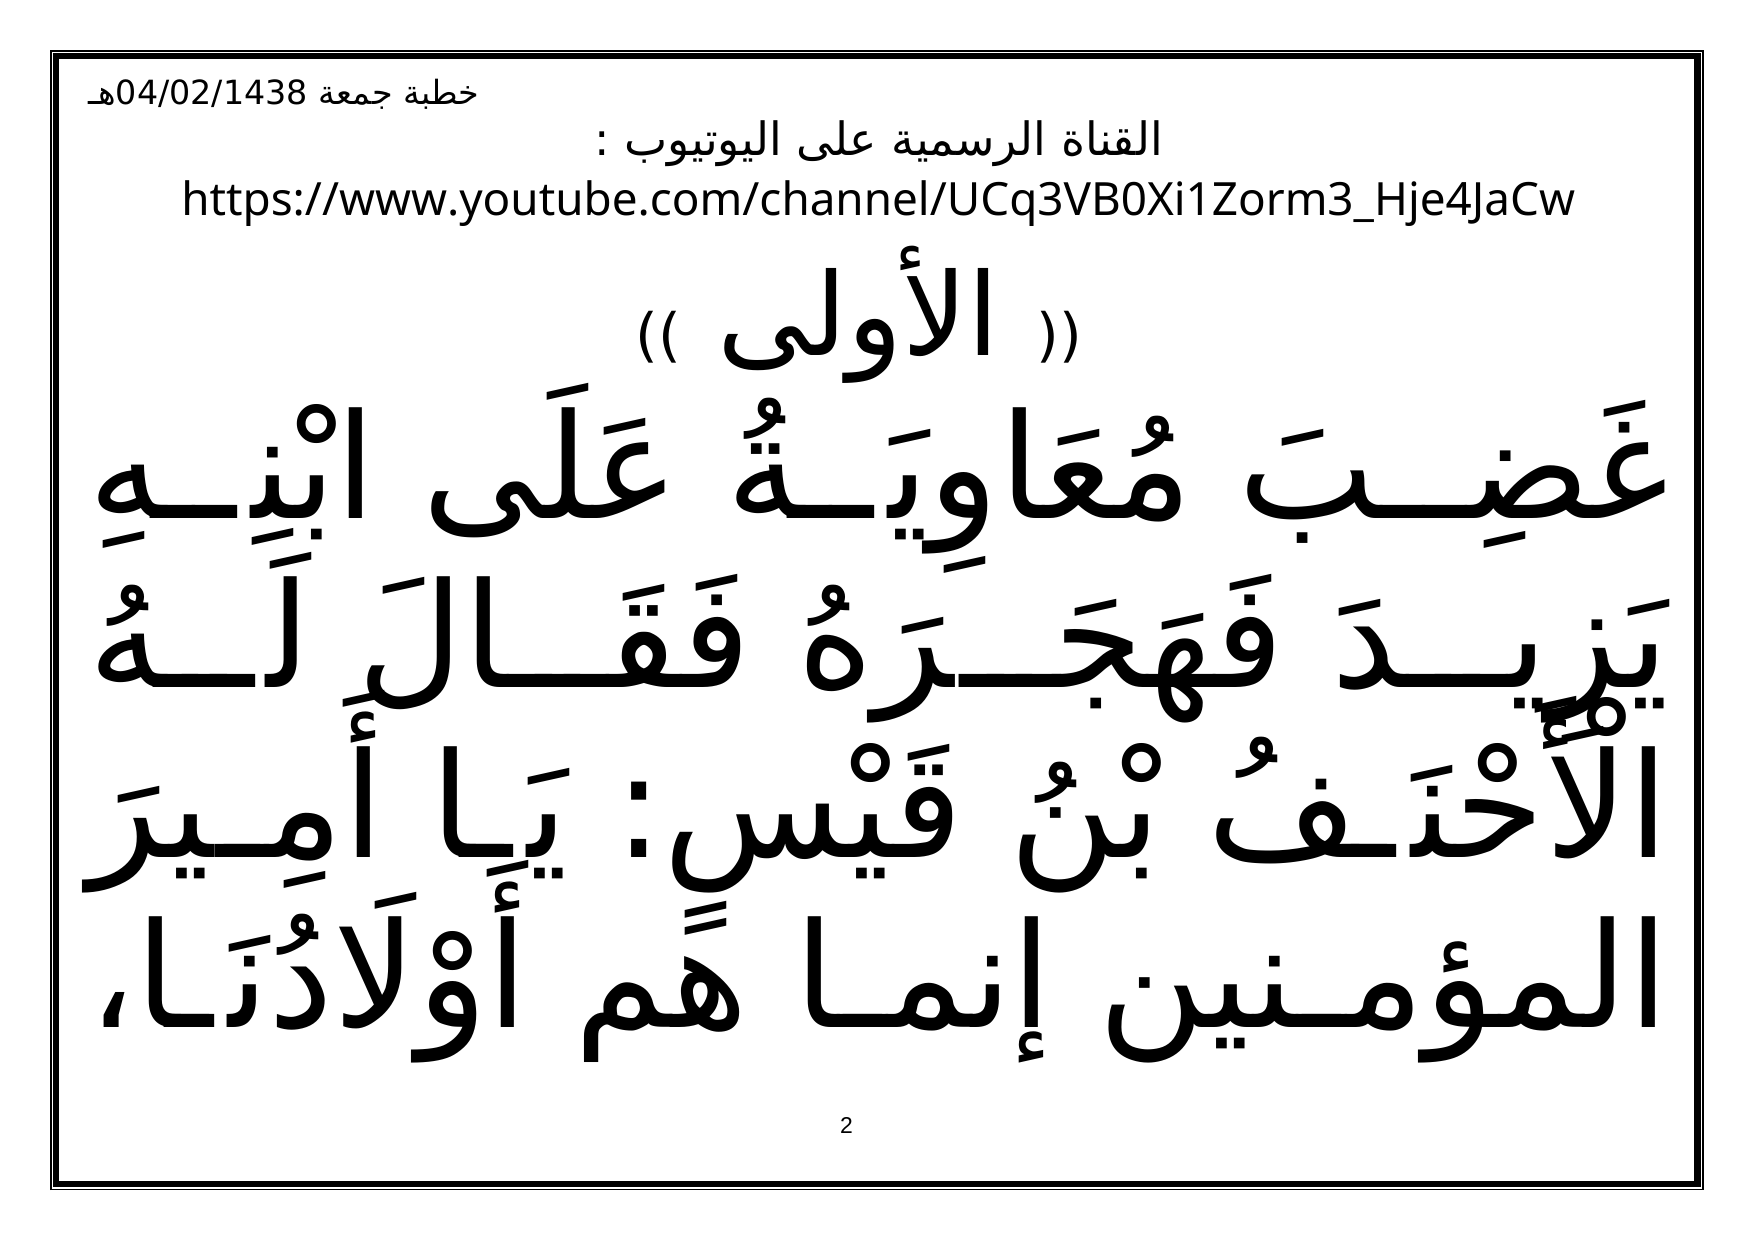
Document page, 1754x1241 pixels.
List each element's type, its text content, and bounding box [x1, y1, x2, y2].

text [89, 383, 1669, 1062]
text (( الأولى )) [89, 249, 1669, 383]
text القناة الرسمية على اليوتيوب : https://www.youtube.com/channel/UCq3VB0Xi1Zorm3_Hje4JaCw [89, 113, 1669, 228]
